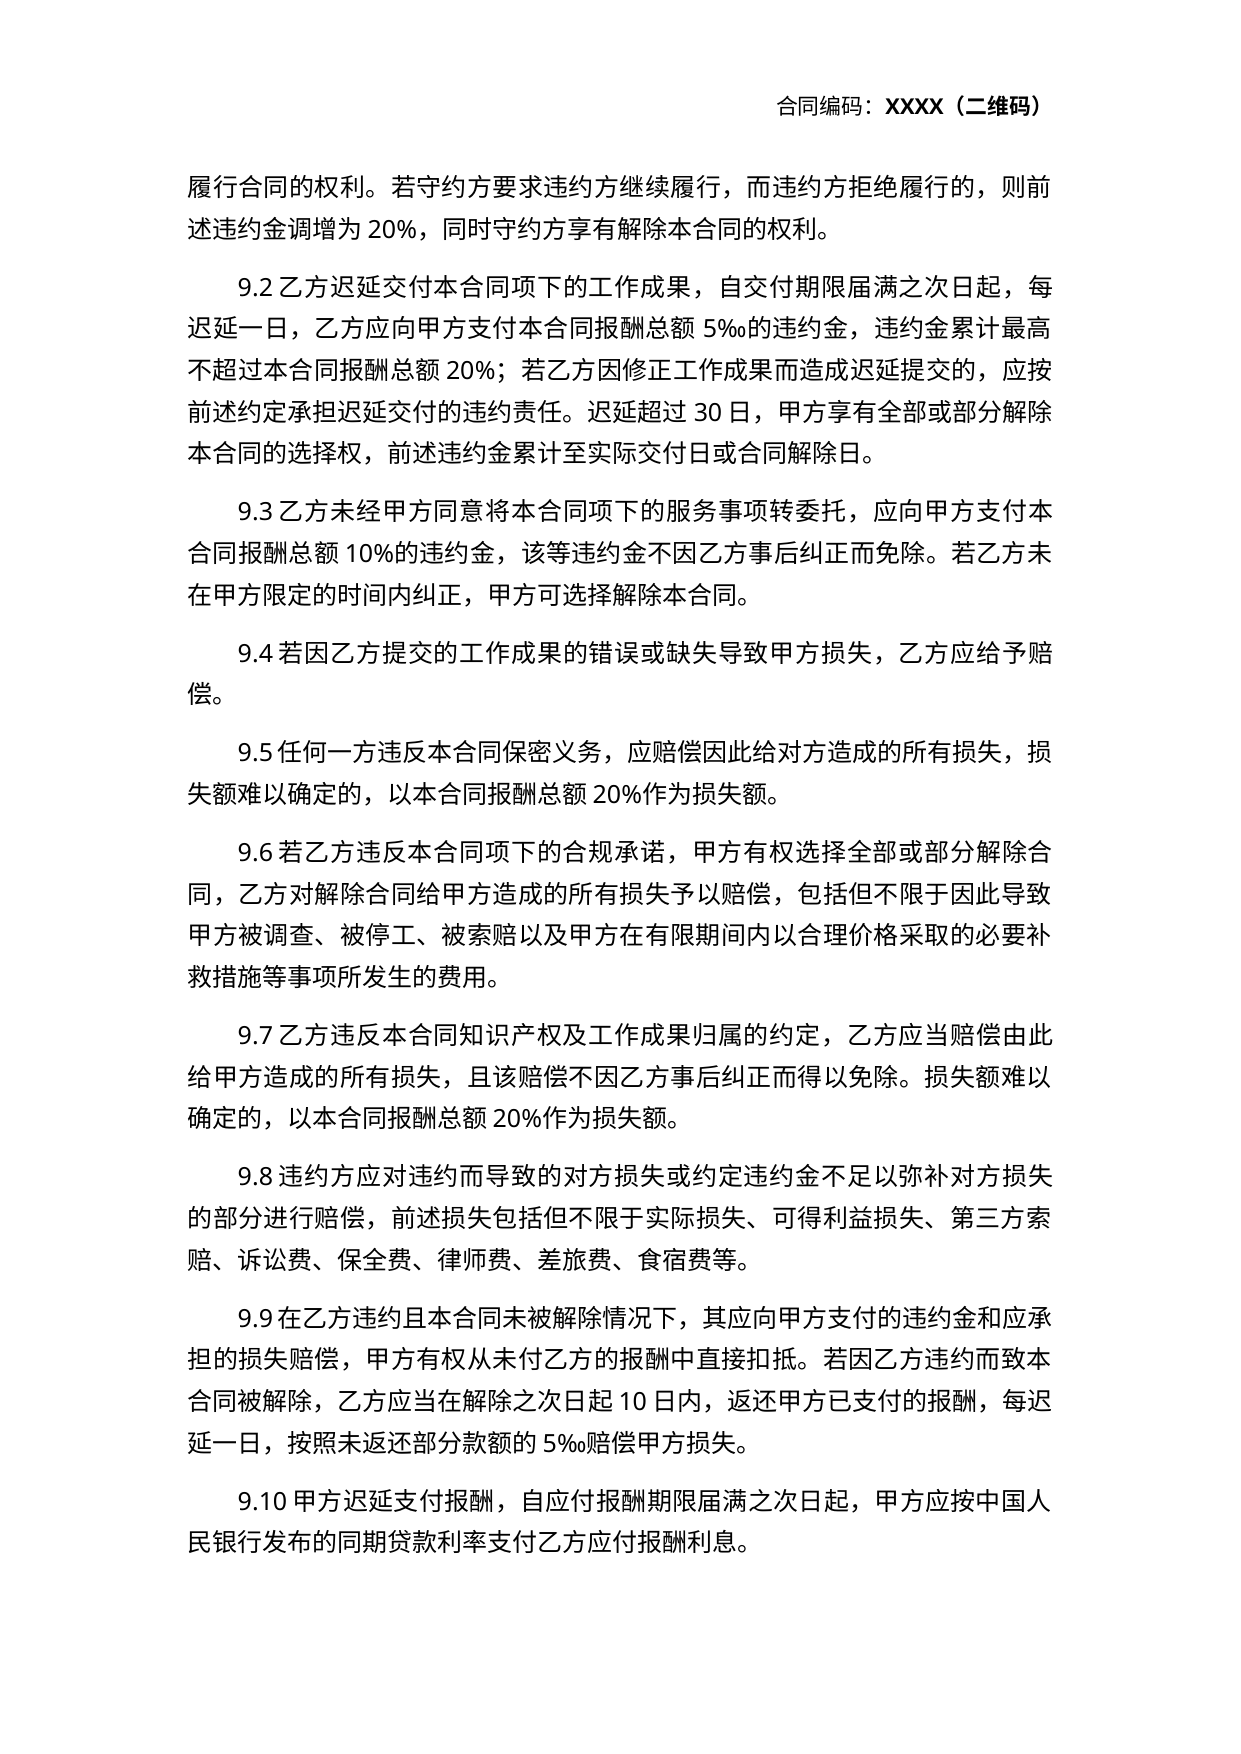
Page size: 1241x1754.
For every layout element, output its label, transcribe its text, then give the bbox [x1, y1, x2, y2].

text 9.3乙方未经甲方同意将本合同项下的服务事项转委托，应向甲方支付本合同报酬总额10%的违约金，该等违约金不因乙方事后纠正而免除。若乙方未在甲方限定的时间内纠正，甲方可选择解除本合同。 [187, 486, 1053, 611]
text 9.6若乙方违反本合同项下的合规承诺，甲方有权选择全部或部分解除合同，乙方对解除合同给甲方造成的所有损失予以赔偿，包括但不限于因此导致甲方被调查、被停工、被索赔以及甲方在有限期间内以合理价格采取的必要补救措施等事项所发生的费用。 [187, 827, 1053, 994]
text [187, 162, 1053, 245]
text 9.4若因乙方提交的工作成果的错误或缺失导致甲方损失，乙方应给予赔偿。 [187, 628, 1053, 711]
text 9.2乙方迟延交付本合同项下的工作成果，自交付期限届满之次日起，每迟延一日，乙方应向甲方支付本合同报酬总额5‰的违约金，违约金累计最高不超过本合同报酬总额20%；若乙方因修正工作成果而造成迟延提交的，应按前述约定承担迟延交付的违约责任。迟延超过30日，甲方享有全部或部分解除本合同的选择权，前述违约金累计至实际交付日或合同解除日。 [187, 262, 1053, 470]
text 9.9在乙方违约且本合同未被解除情况下，其应向甲方支付的违约金和应承担的损失赔偿，甲方有权从未付乙方的报酬中直接扣抵。若因乙方违约而致本合同被解除，乙方应当在解除之次日起10日内，返还甲方已支付的报酬，每迟延一日，按照未返还部分款额的5‰赔偿甲方损失。 [187, 1293, 1053, 1459]
text 9.7乙方违反本合同知识产权及工作成果归属的约定，乙方应当赔偿由此给甲方造成的所有损失，且该赔偿不因乙方事后纠正而得以免除。损失额难以确定的，以本合同报酬总额20%作为损失额。 [187, 1010, 1053, 1135]
text 9.10甲方迟延支付报酬，自应付报酬期限届满之次日起，甲方应按中国人民银行发布的同期贷款利率支付乙方应付报酬利息。 [187, 1476, 1053, 1559]
text 9.5任何一方违反本合同保密义务，应赔偿因此给对方造成的所有损失，损失额难以确定的，以本合同报酬总额20%作为损失额。 [187, 727, 1053, 811]
text 9.8违约方应对违约而导致的对方损失或约定违约金不足以弥补对方损失的部分进行赔偿，前述损失包括但不限于实际损失、可得利益损失、第三方索赔、诉讼费、保全费、律师费、差旅费、食宿费等。 [187, 1151, 1053, 1276]
